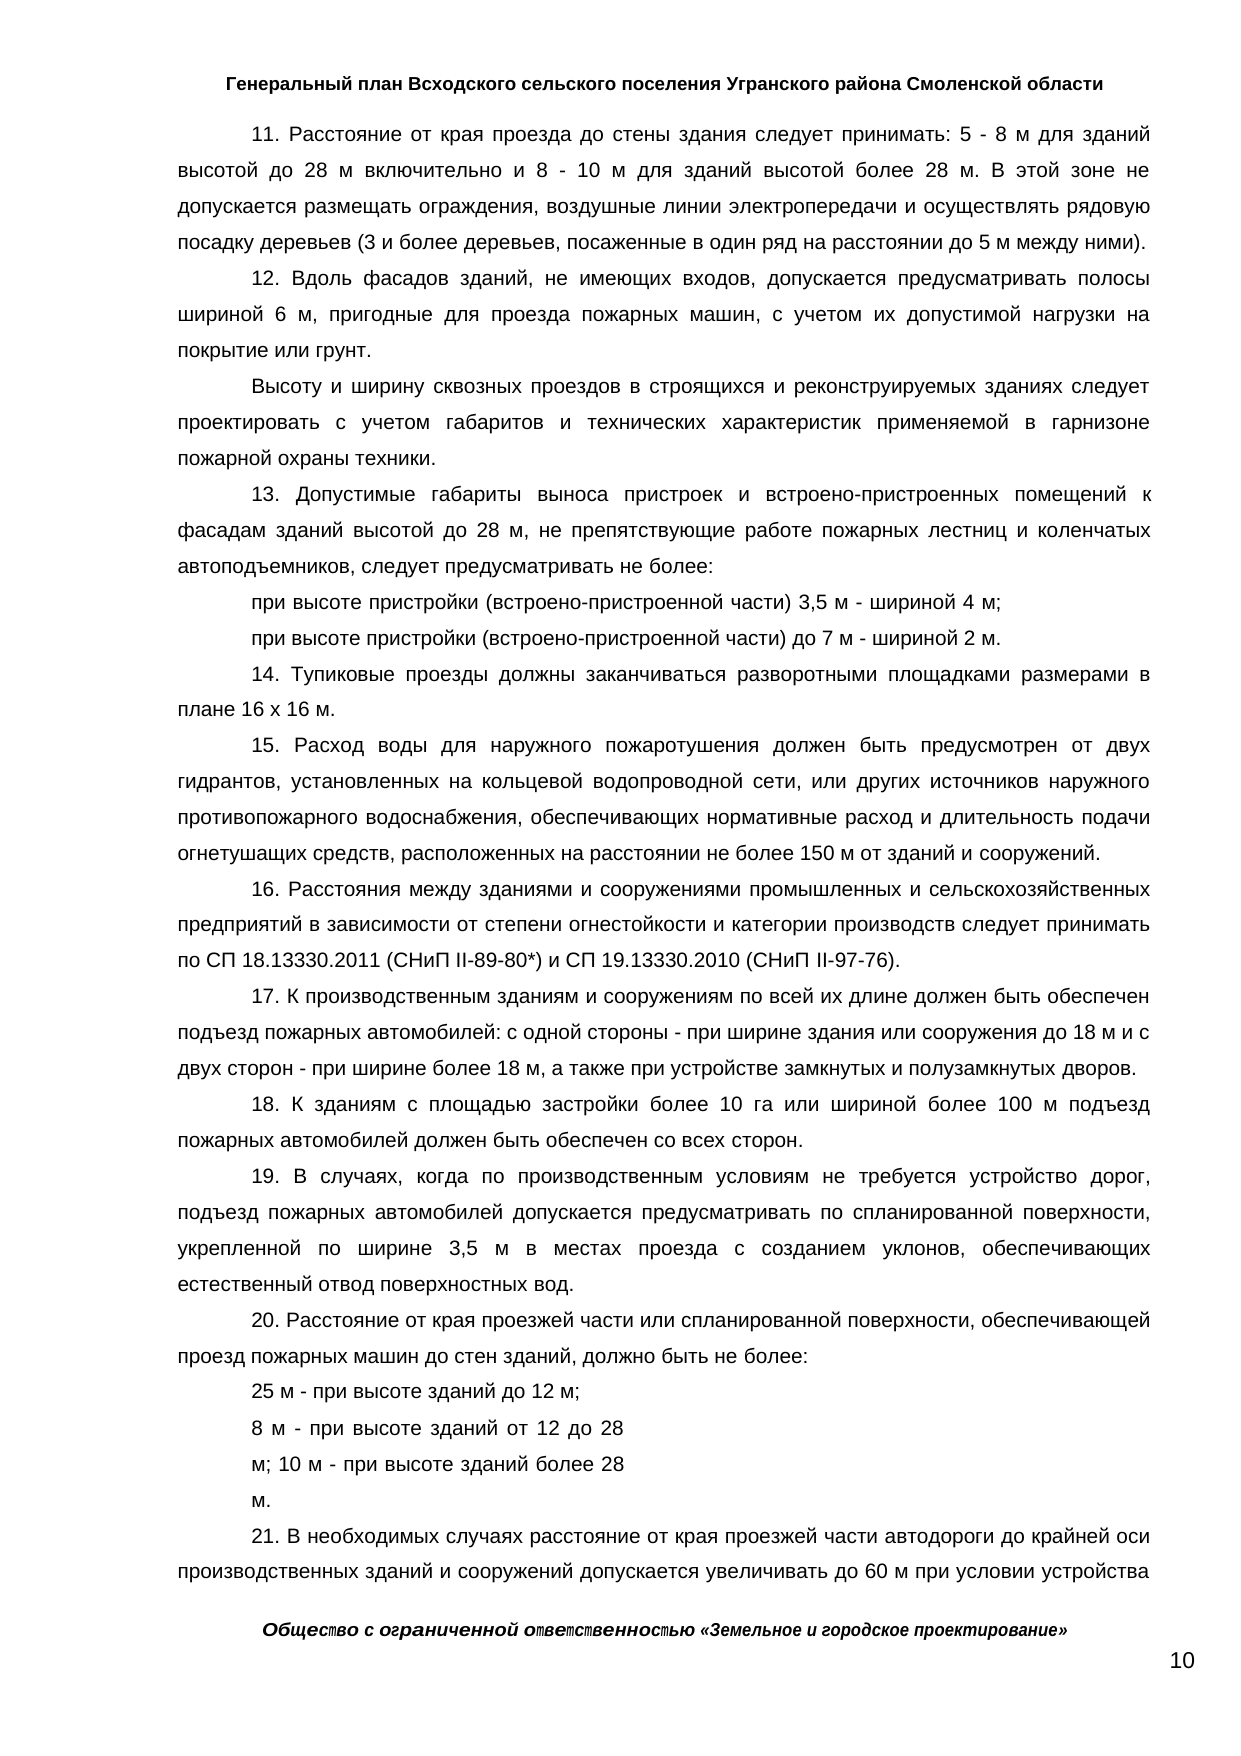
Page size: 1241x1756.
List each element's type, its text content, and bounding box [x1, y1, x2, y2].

text Высоту и ширину сквозных проездов в строящихся и реконструируемых зданиях следует проектировать с учетом габаритов и технических характеристик применяемой в гарнизоне пожарной охраны техники. [177, 374, 1151, 470]
list Тупиковые проезды должны заканчиваться разворотными площадками размерами в плане 16 x 16 м. [177, 661, 1151, 721]
list Расстояние от края проезжей части или спланированной поверхности, обеспечивающей проезд пожарных машин до стен зданий, должно быть не более: [177, 1308, 1151, 1368]
list К зданиям с площадью застройки более 10 га или шириной более 100 м подъезд пожарных автомобилей должен быть обеспечен со всех сторон. [177, 1092, 1151, 1152]
list Вдоль фасадов зданий, не имеющих входов, допускается предусматривать полосы шириной 6 м, пригодные для проезда пожарных машин, с учетом их допустимой нагрузки на покрытие или грунт. [177, 266, 1151, 362]
text 25 м - при высоте зданий до 12 м; [251, 1379, 1240, 1403]
list Расстояния между зданиями и сооружениями промышленных и сельскохозяйственных предприятий в зависимости от степени огнестойкости и категории производств следует принимать по СП 18.13330.2011 (СНиП II-89-80*) и СП 19.13330.2010 (СНиП II-97-76). [177, 876, 1151, 972]
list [177, 1523, 1151, 1583]
text при высоте пристройки (встроено-пристроенной части) 3,5 м - шириной 4 м; при высоте пристройки (встроено-пристроенной части) до 7 м - шириной 2 м. [251, 589, 1003, 649]
list Расход воды для наружного пожаротушения должен быть предусмотрен от двух гидрантов, установленных на кольцевой водопроводной сети, или других источников наружного противопожарного водоснабжения, обеспечивающих нормативные расход и длительность подачи огнетушащих средств, расположенных на расстоянии не более 150 м от зданий и сооружений. [177, 733, 1151, 864]
list Расстояние от края проезда до стены здания следует принимать: 5 - 8 м для зданий высотой до 28 м включительно и 8 - 10 м для зданий высотой более 28 м. В этой зоне не допускается размещать ограждения, воздушные линии электропередачи и осуществлять рядовую посадку деревьев (3 и более деревьев, посаженные в один ряд на расстоянии до 5 м между ними). [177, 122, 1152, 254]
list Допустимые габариты выноса пристроек и встроено-пристроенных помещений к фасадам зданий высотой до 28 м, не препятствующие работе пожарных лестниц и коленчатых автоподъемников, следует предусматривать не более: [177, 482, 1152, 577]
list В случаях, когда по производственным условиям не требуется устройство дорог, подъезд пожарных автомобилей допускается предусматривать по спланированной поверхности, укрепленной по ширине 3,5 м в местах проезда с созданием уклонов, обеспечивающих естественный отвод поверхностных вод. [177, 1164, 1152, 1296]
text 8 м - при высоте зданий от 12 до 28 м; 10 м - при высоте зданий более 28 м. [251, 1416, 625, 1511]
list К производственным зданиям и сооружениям по всей их длине должен быть обеспечен подъезд пожарных автомобилей: с одной стороны - при ширине здания или сооружения до 18 м и с двух сторон - при ширине более 18 м, а также при устройстве замкнутых и полузамкнутых дворов. [177, 984, 1151, 1080]
